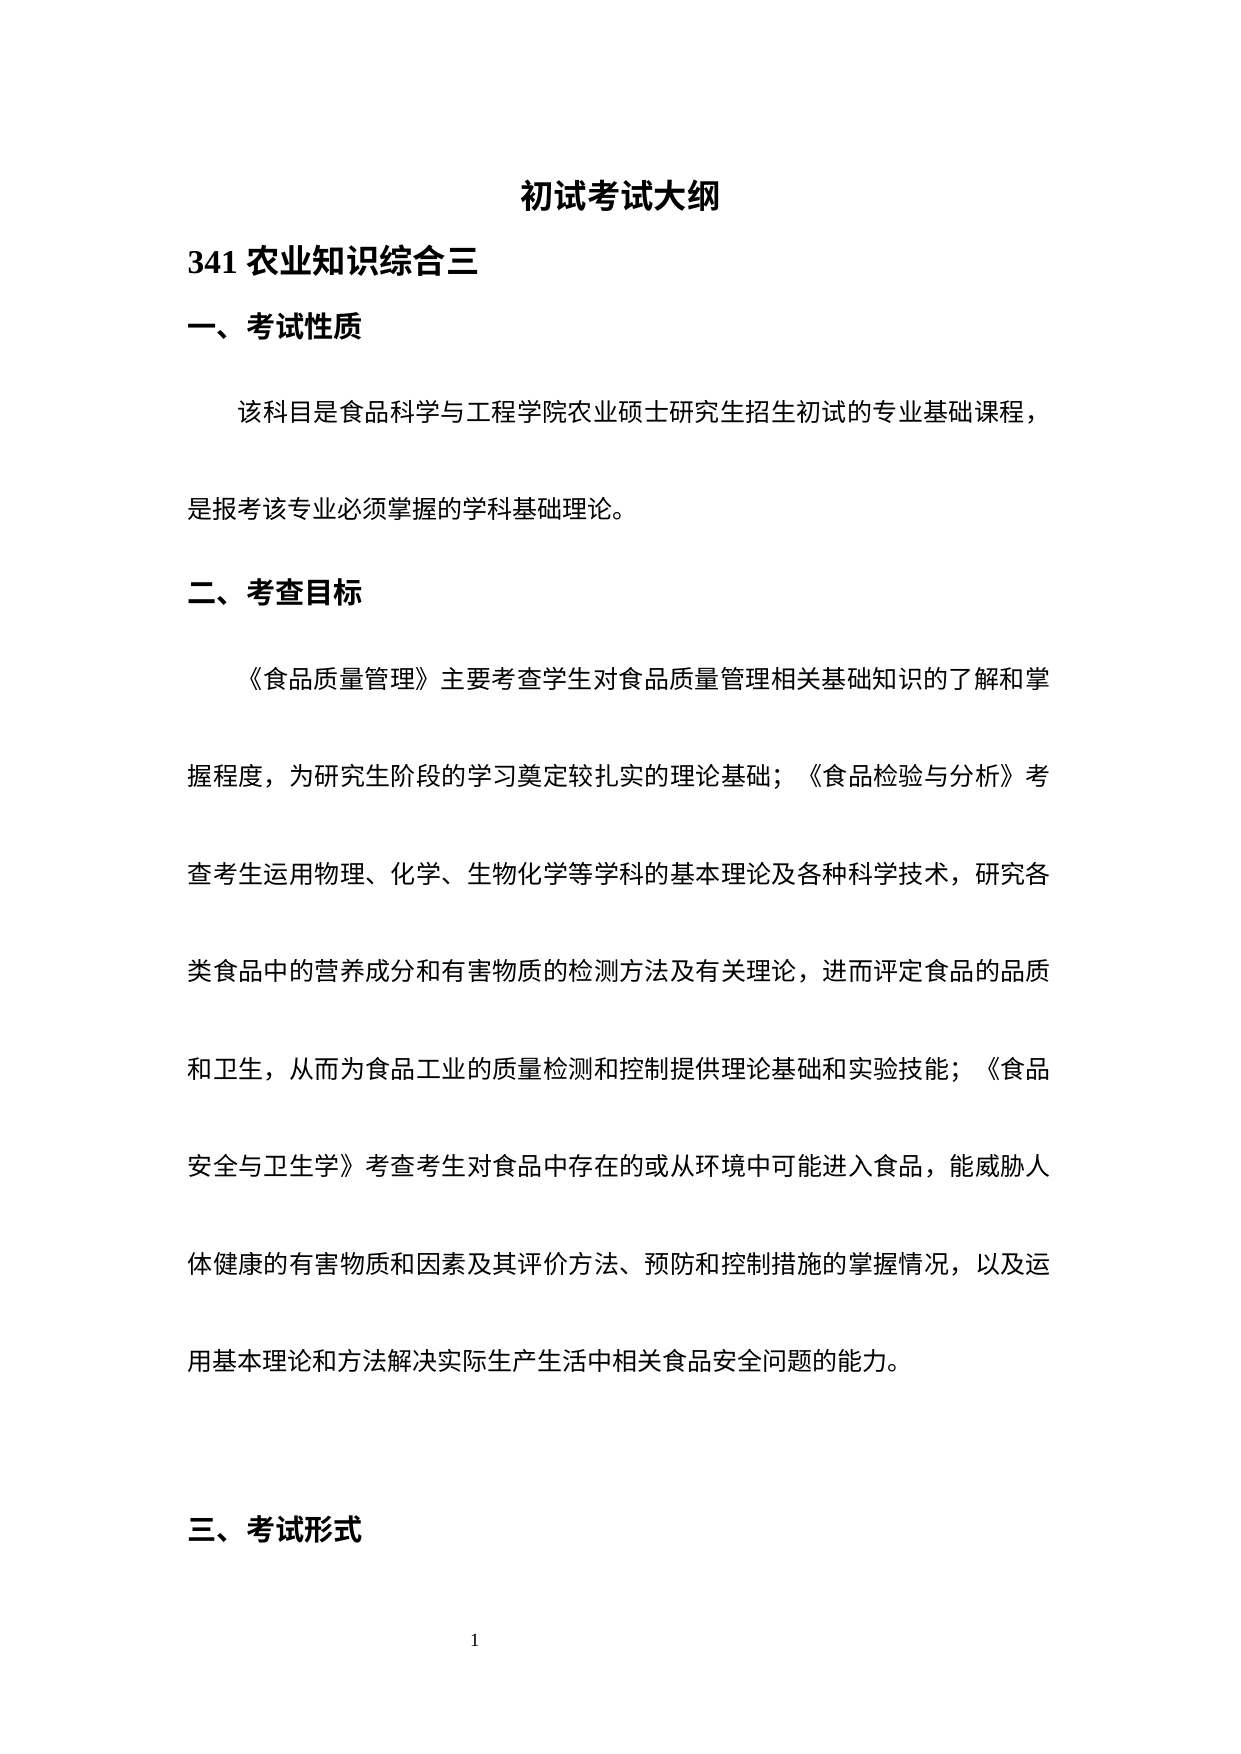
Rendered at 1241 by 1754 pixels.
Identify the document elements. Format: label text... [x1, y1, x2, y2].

text 二、考查目标 [187, 559, 1053, 624]
text 三、考试形式 [187, 1495, 1053, 1560]
text 该科目是食品科学与工程学院农业硕士研究生招生初试的专业基础课程，是报考该专业必须掌握的学科基础理论。 [187, 378, 1053, 541]
subtitle 341 农业知识综合三 [187, 227, 1053, 292]
text 一、考试性质 [187, 292, 1053, 357]
subtitle 初试考试大纲 [187, 162, 1053, 227]
text 《食品质量管理》主要考查学生对食品质量管理相关基础知识的了解和掌握程度，为研究生阶段的学习奠定较扎实的理论基础；《食品检验与分析》考查考生运用物理、化学、生物化学等学科的基本理论及各种科学技术，研究各类食品中的营养成分和有害物质的检测方法及有关理论，进而评定食品的品质和卫生，从而为食品工业的质量检测和控制提供理论基础和实验技能；《食品安全与卫生学》考查考生对食品中存在的或从环境中可能进入食品，能威胁人体健康的有害物质和因素及其评价方法、预防和控制措施的掌握情况，以及运用基本理论和方法解决实际生产生活中相关食品安全问题的能力。 [187, 645, 1053, 1392]
